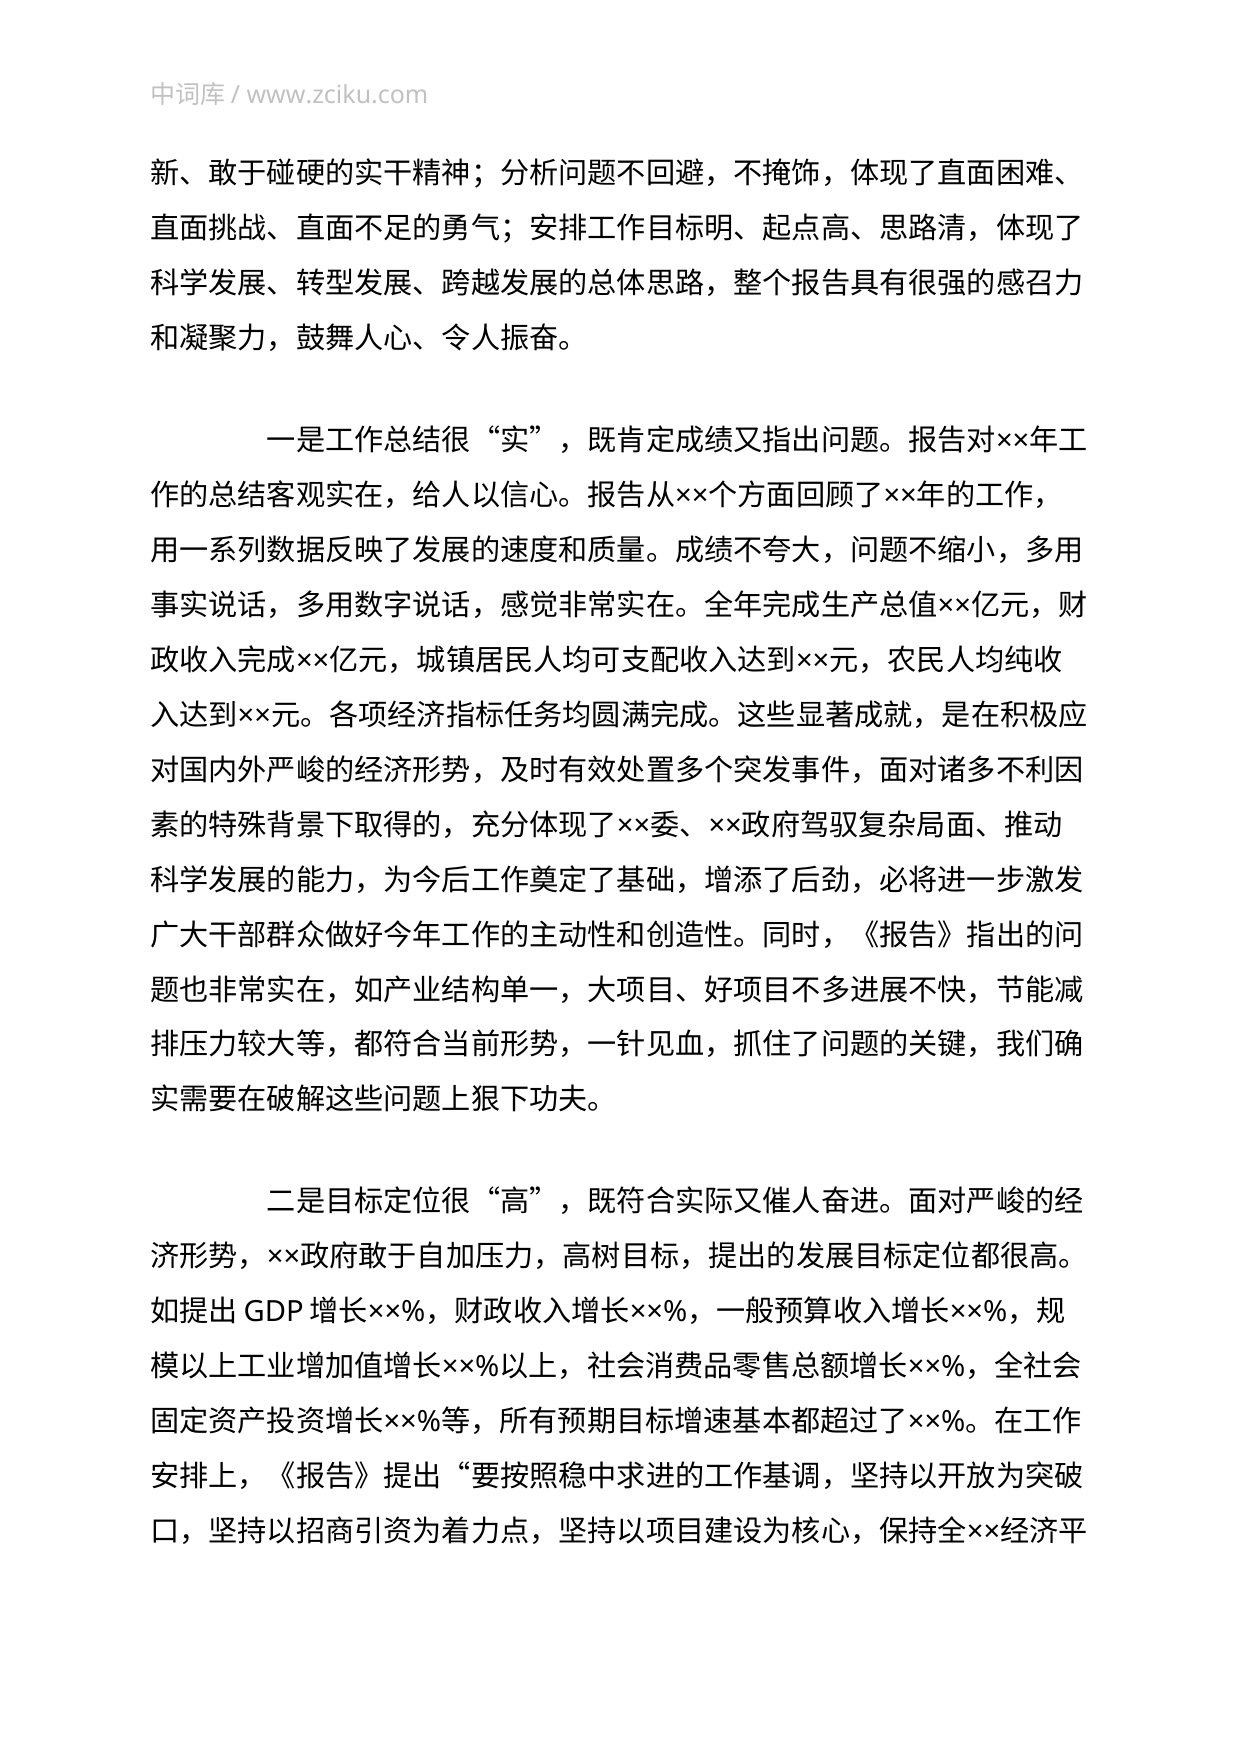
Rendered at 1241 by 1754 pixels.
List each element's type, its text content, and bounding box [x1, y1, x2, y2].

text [150, 150, 1090, 357]
text 一是工作总结很“实”，既肯定成绩又指出问题。报告对××年工作的总结客观实在，给人以信心。报告从××个方面回顾了××年的工作，用一系列数据反映了发展的速度和质量。成绩不夸大，问题不缩小，多用事实说话，多用数字说话，感觉非常实在。全年完成生产总值××亿元，财政收入完成××亿元，城镇居民人均可支配收入达到××元，农民人均纯收入达到××元。各项经济指标任务均圆满完成。这些显著成就，是在积极应对国内外严峻的经济形势，及时有效处置多个突发事件，面对诸多不利因素的特殊背景下取得的，充分体现了××委、××政府驾驭复杂局面、推动科学发展的能力，为今后工作奠定了基础，增添了后劲，必将进一步激发广大干部群众做好今年工作的主动性和创造性。同时，《报告》指出的问题也非常实在，如产业结构单一，大项目、好项目不多进展不快，节能减排压力较大等，都符合当前形势，一针见血，抓住了问题的关键，我们确实需要在破解这些问题上狠下功夫。 [150, 416, 1090, 1118]
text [150, 1178, 1090, 1550]
